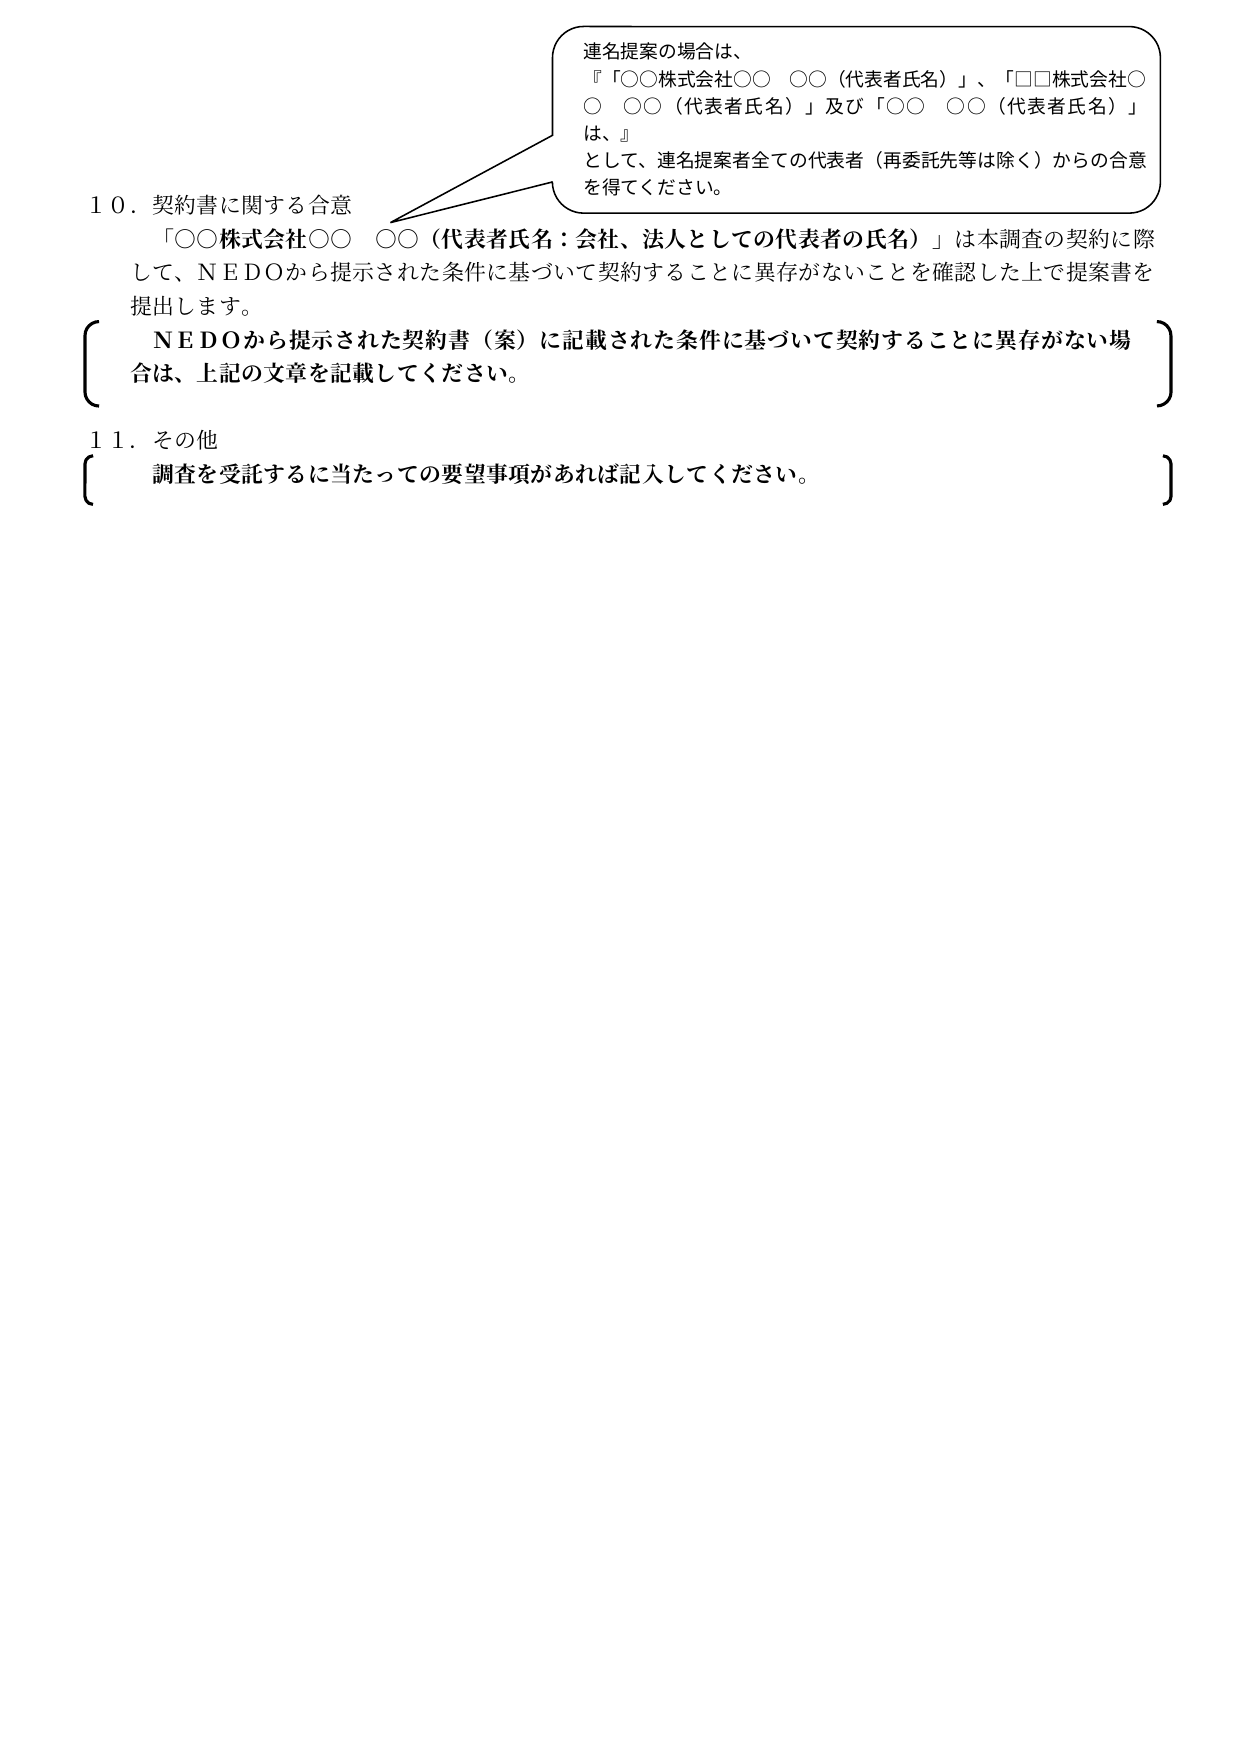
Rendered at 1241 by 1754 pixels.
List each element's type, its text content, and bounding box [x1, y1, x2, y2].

text １０．契約書に関する合意 [405, 187, 1155, 221]
text １０．契約書に関する合意 [85, 187, 453, 221]
text ＮＥＤＯから提示された契約書（案）に記載された条件に基づいて契約することに異存がない場合は、上記の文章を記載してください。 [108, 322, 1133, 389]
text 「○○株式会社○○ ○○（代表者氏名：会社、法人としての代表者の氏名）」は本調査の契約に際して、ＮＥＤＯから提示された条件に基づいて契約することに異存がないことを確認した上で提案書を提出します。 [108, 221, 1155, 322]
text １１．その他 [85, 423, 1155, 456]
text 調査を受託するに当たっての要望事項があれば記入してください。 [107, 456, 1155, 490]
